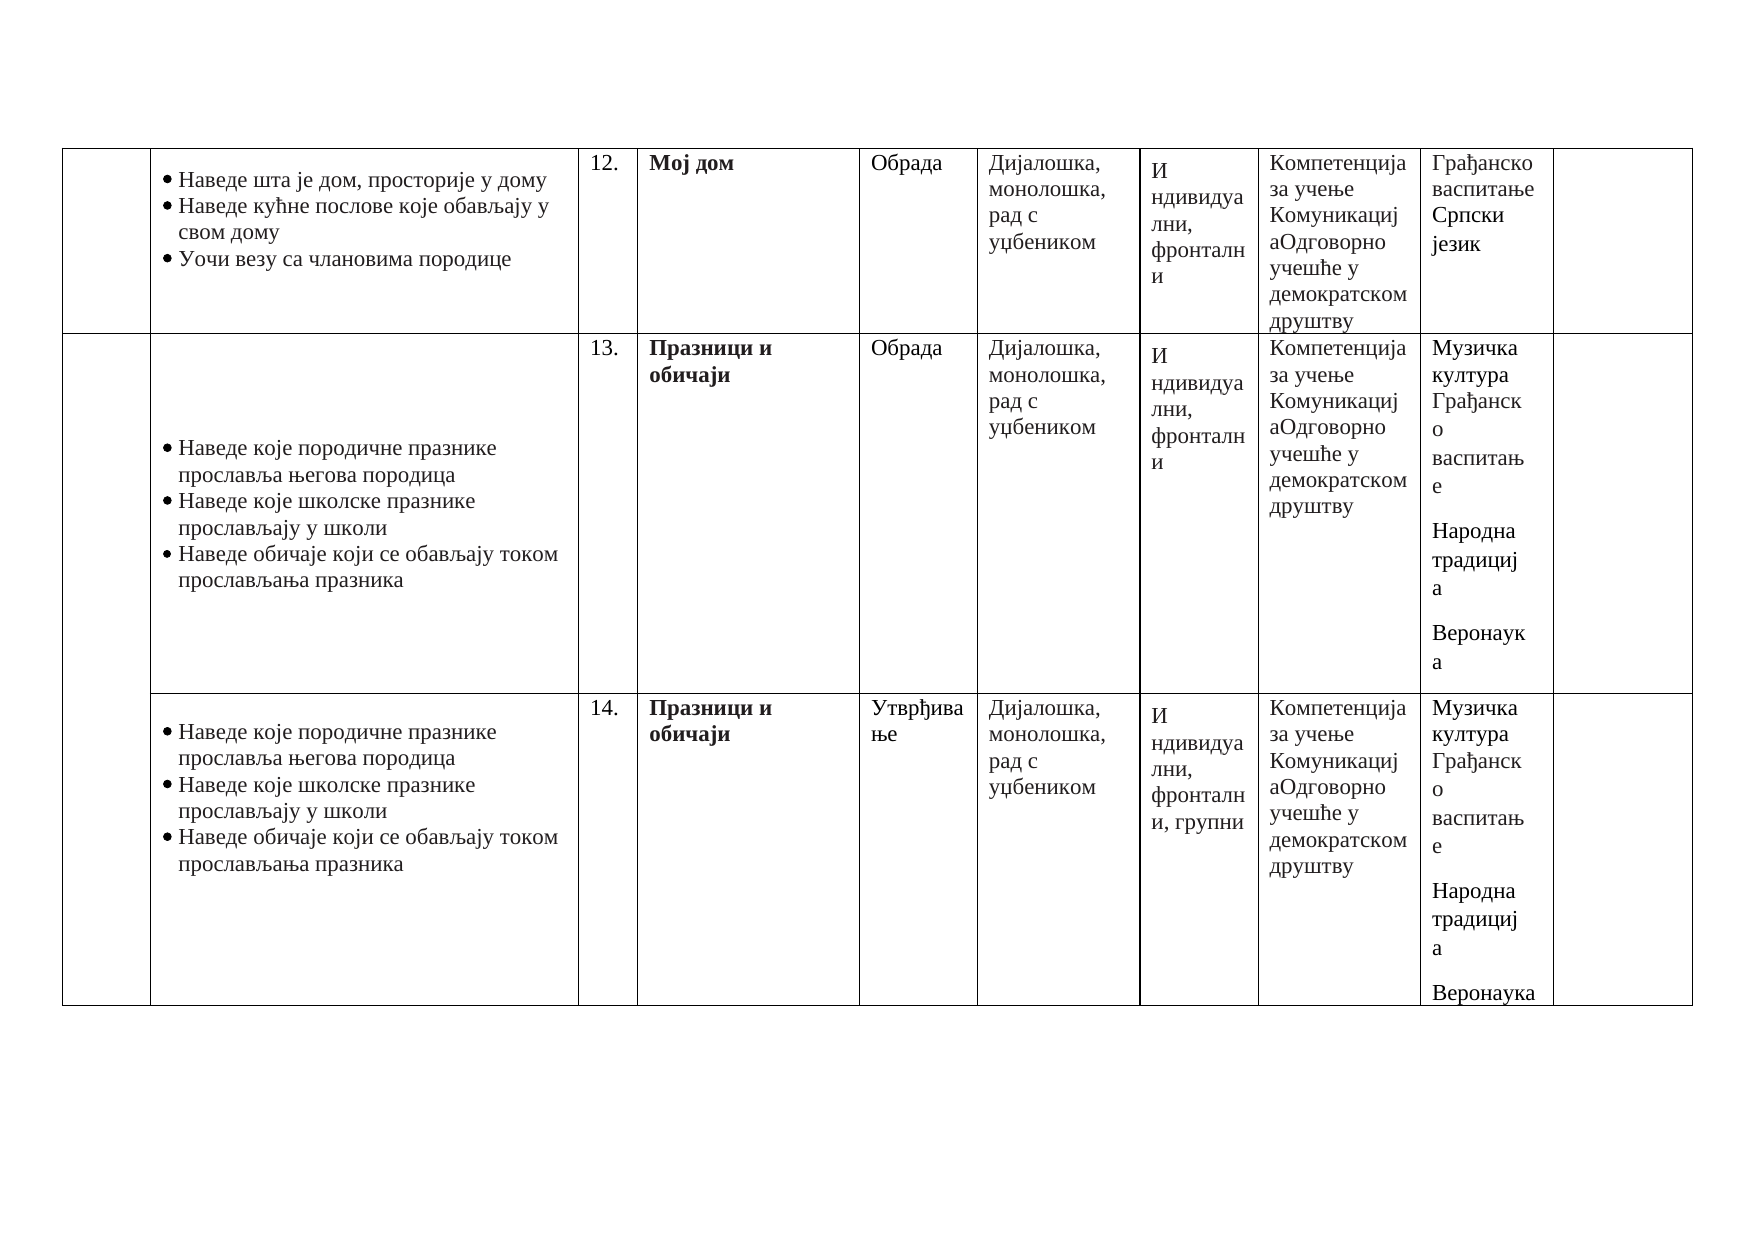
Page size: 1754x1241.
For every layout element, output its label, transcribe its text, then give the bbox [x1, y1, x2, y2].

table_cell [1554, 334, 1692, 693]
table_cell Дијалошка, монолошка, рад с уџбеником [978, 334, 1139, 693]
table_cell 12. [579, 149, 637, 333]
table_cell Индивидуални, фронтални, групни [1141, 694, 1258, 1005]
table_cell Утврђивање [860, 694, 977, 1005]
table_cell Празници и обичаји [638, 694, 859, 1005]
table_cell Компетенција за учење КомуникацијаОдговорно учешће у демократском друштву [1259, 334, 1420, 693]
table_cell Музичка култура Грађанско васпитање Народна традиција Веронаука [1421, 694, 1553, 1005]
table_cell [1259, 149, 1420, 333]
table_cell [1554, 694, 1692, 1005]
table_cell Наведе које породичне празнике прославља његова породица Наведе које школске празнике прослављају у школи Наведе обичаје који се обављају током прослављања празника [151, 334, 578, 693]
table_cell Индивидуални, фронтални [1141, 334, 1258, 693]
table_cell Наведе шта је дом, просторије у дому Наведе кућне послове које обављају у свом дому Уочи везу са члановима породице [151, 149, 578, 333]
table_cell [1259, 694, 1420, 1005]
table_cell Грађанско васпитање Српски језик [1421, 149, 1553, 333]
table_cell 13. [579, 334, 637, 693]
table_cell Обрада [860, 334, 977, 693]
table_cell 14. [579, 694, 637, 1005]
table_cell [1554, 149, 1692, 333]
table_cell [63, 334, 150, 1005]
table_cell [978, 149, 1139, 333]
table_cell Обрада [860, 149, 977, 333]
table_cell Празници и обичаји [638, 334, 859, 693]
table_cell Музичка култура Грађанско васпитање Народна традиција Веронаука [1421, 334, 1553, 693]
table_cell Мој дом [638, 149, 859, 333]
table_cell Наведе које породичне празнике прославља његова породица Наведе које школске празнике прослављају у школи Наведе обичаје који се обављају током прослављања празника [151, 694, 578, 1005]
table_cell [978, 694, 1139, 1005]
table_cell Индивидуални, фронтални [1141, 149, 1258, 333]
